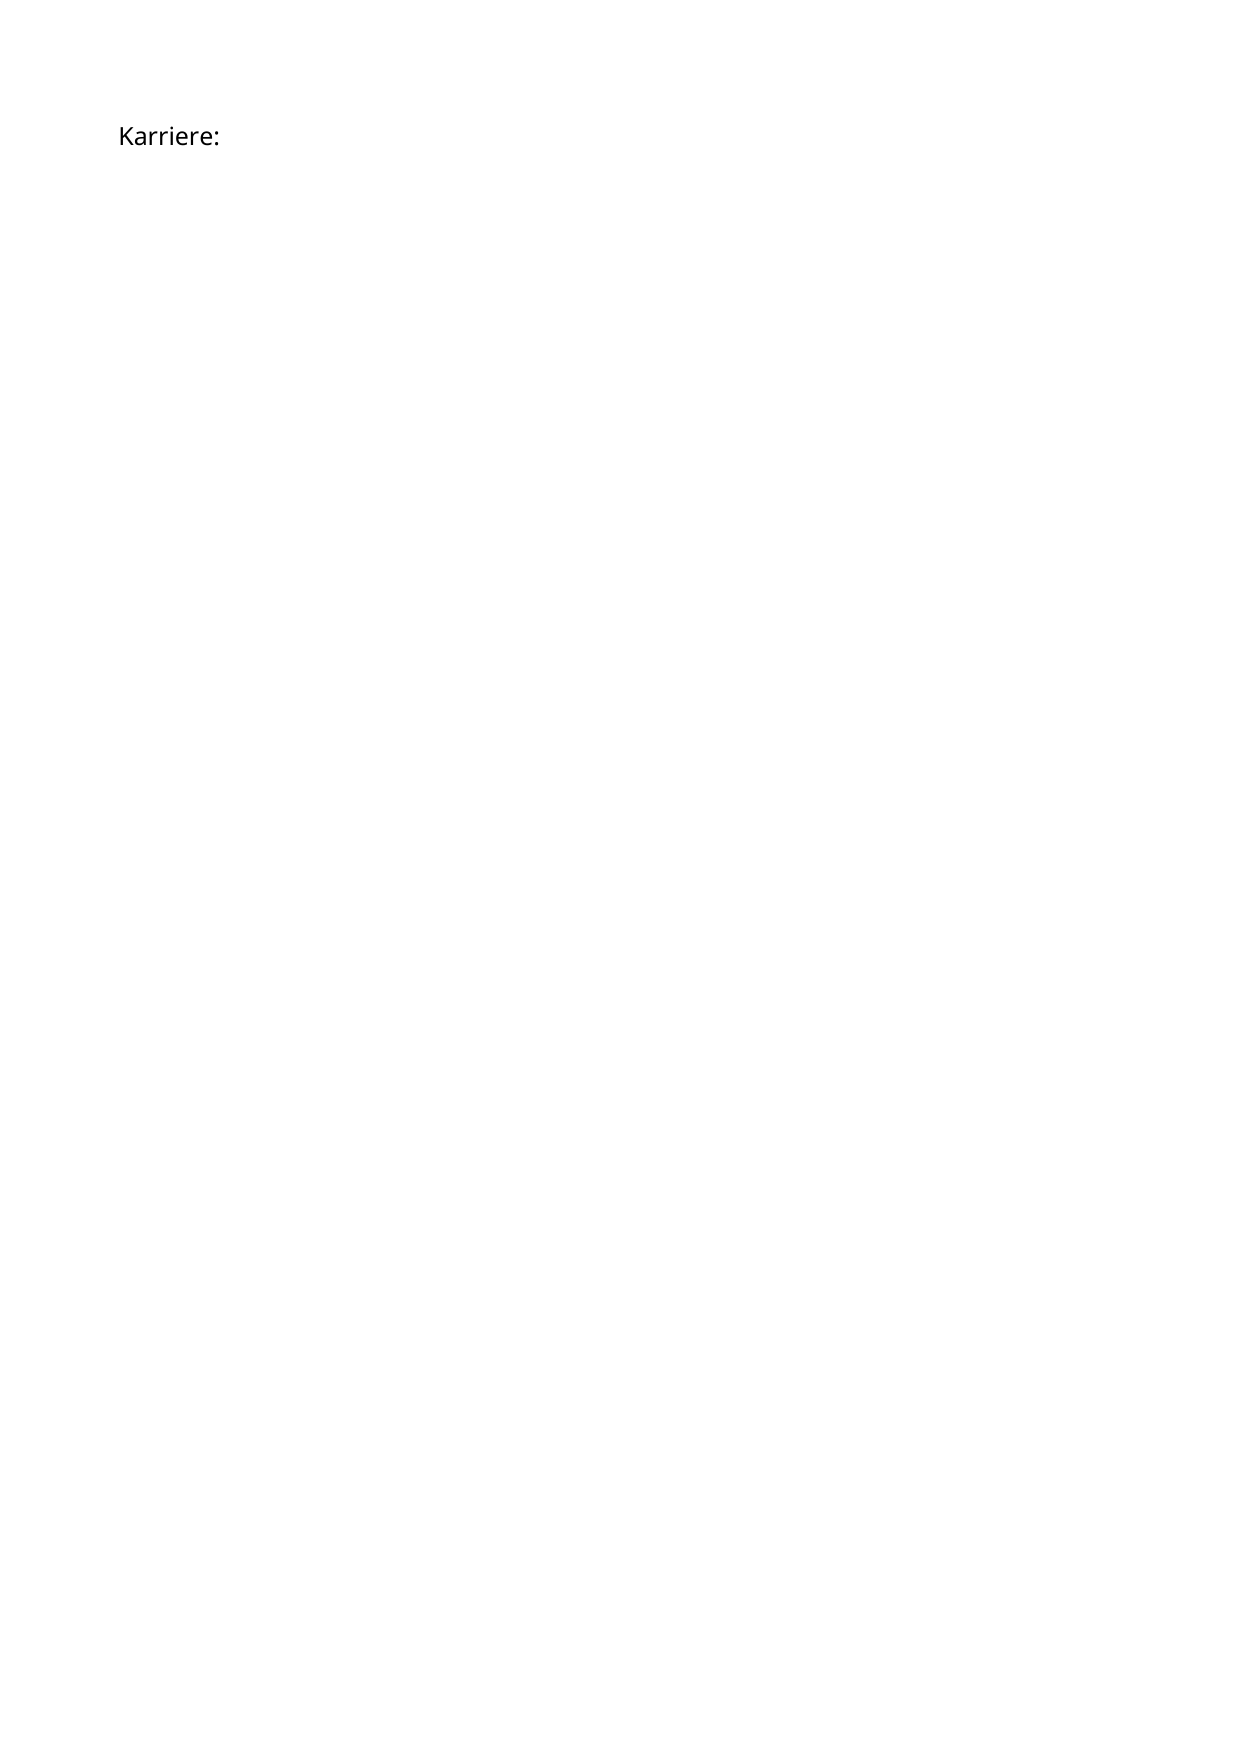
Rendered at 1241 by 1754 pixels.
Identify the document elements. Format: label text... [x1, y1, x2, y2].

text Karriere: [118, 118, 1122, 152]
